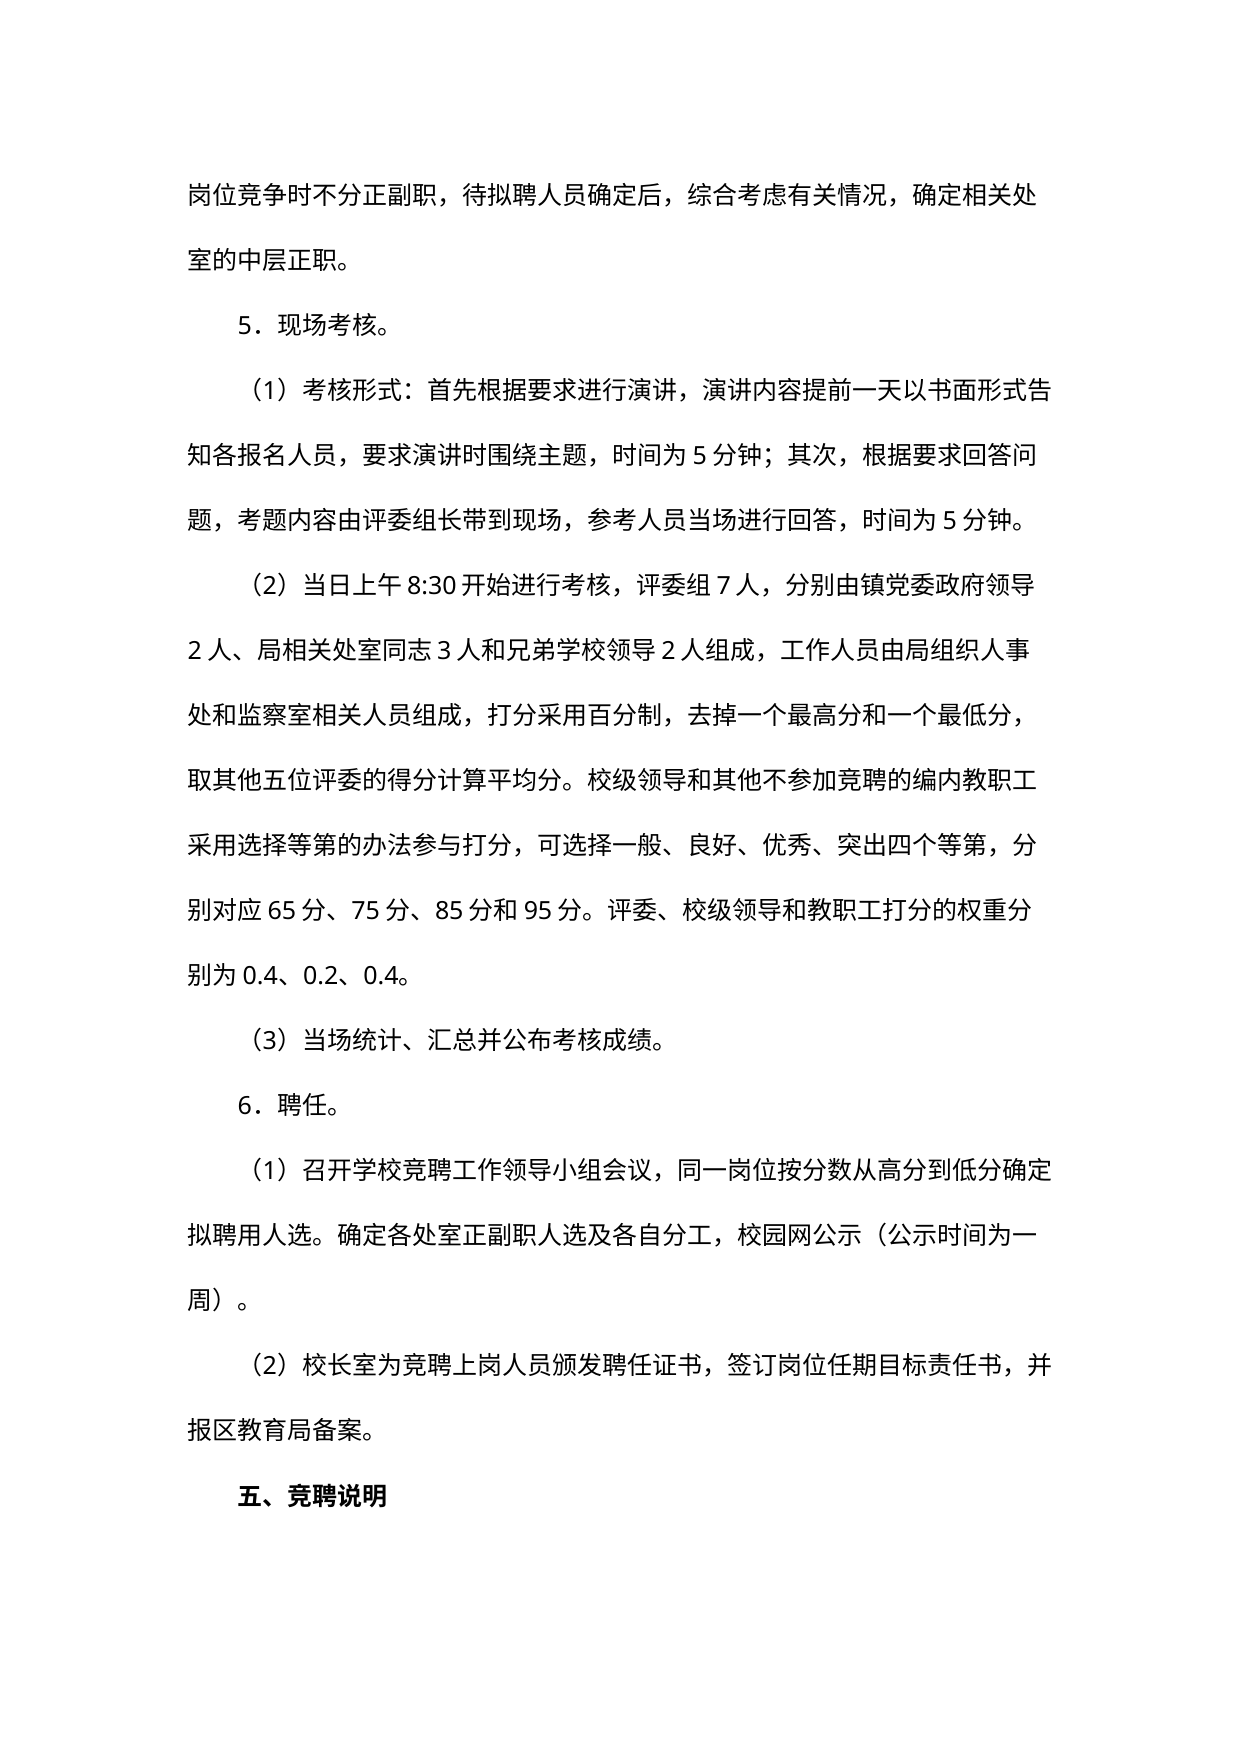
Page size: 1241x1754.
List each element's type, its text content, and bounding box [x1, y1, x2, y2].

text 5．现场考核。 [187, 292, 1053, 357]
text （2）当日上午8:30开始进行考核，评委组7人，分别由镇党委政府领导2人、局相关处室同志3人和兄弟学校领导2人组成，工作人员由局组织人事处和监察室相关人员组成，打分采用百分制，去掉一个最高分和一个最低分，取其他五位评委的得分计算平均分。校级领导和其他不参加竞聘的编内教职工采用选择等第的办法参与打分，可选择一般、良好、优秀、突出四个等第，分别对应65分、75分、85分和95分。评委、校级领导和教职工打分的权重分别为0.4、0.2、0.4。 [187, 552, 1053, 1007]
text 五、竞聘说明 [187, 1462, 1053, 1527]
text （2）校长室为竞聘上岗人员颁发聘任证书，签订岗位任期目标责任书，并报区教育局备案。 [187, 1332, 1053, 1462]
text （1）召开学校竞聘工作领导小组会议，同一岗位按分数从高分到低分确定拟聘用人选。确定各处室正副职人选及各自分工，校园网公示（公示时间为一周）。 [187, 1137, 1053, 1332]
text （1）考核形式：首先根据要求进行演讲，演讲内容提前一天以书面形式告知各报名人员，要求演讲时围绕主题，时间为5分钟；其次，根据要求回答问题，考题内容由评委组长带到现场，参考人员当场进行回答，时间为5分钟。 [187, 357, 1053, 552]
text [187, 162, 1053, 292]
text （3）当场统计、汇总并公布考核成绩。 [187, 1007, 1053, 1072]
text 6．聘任。 [187, 1072, 1053, 1137]
